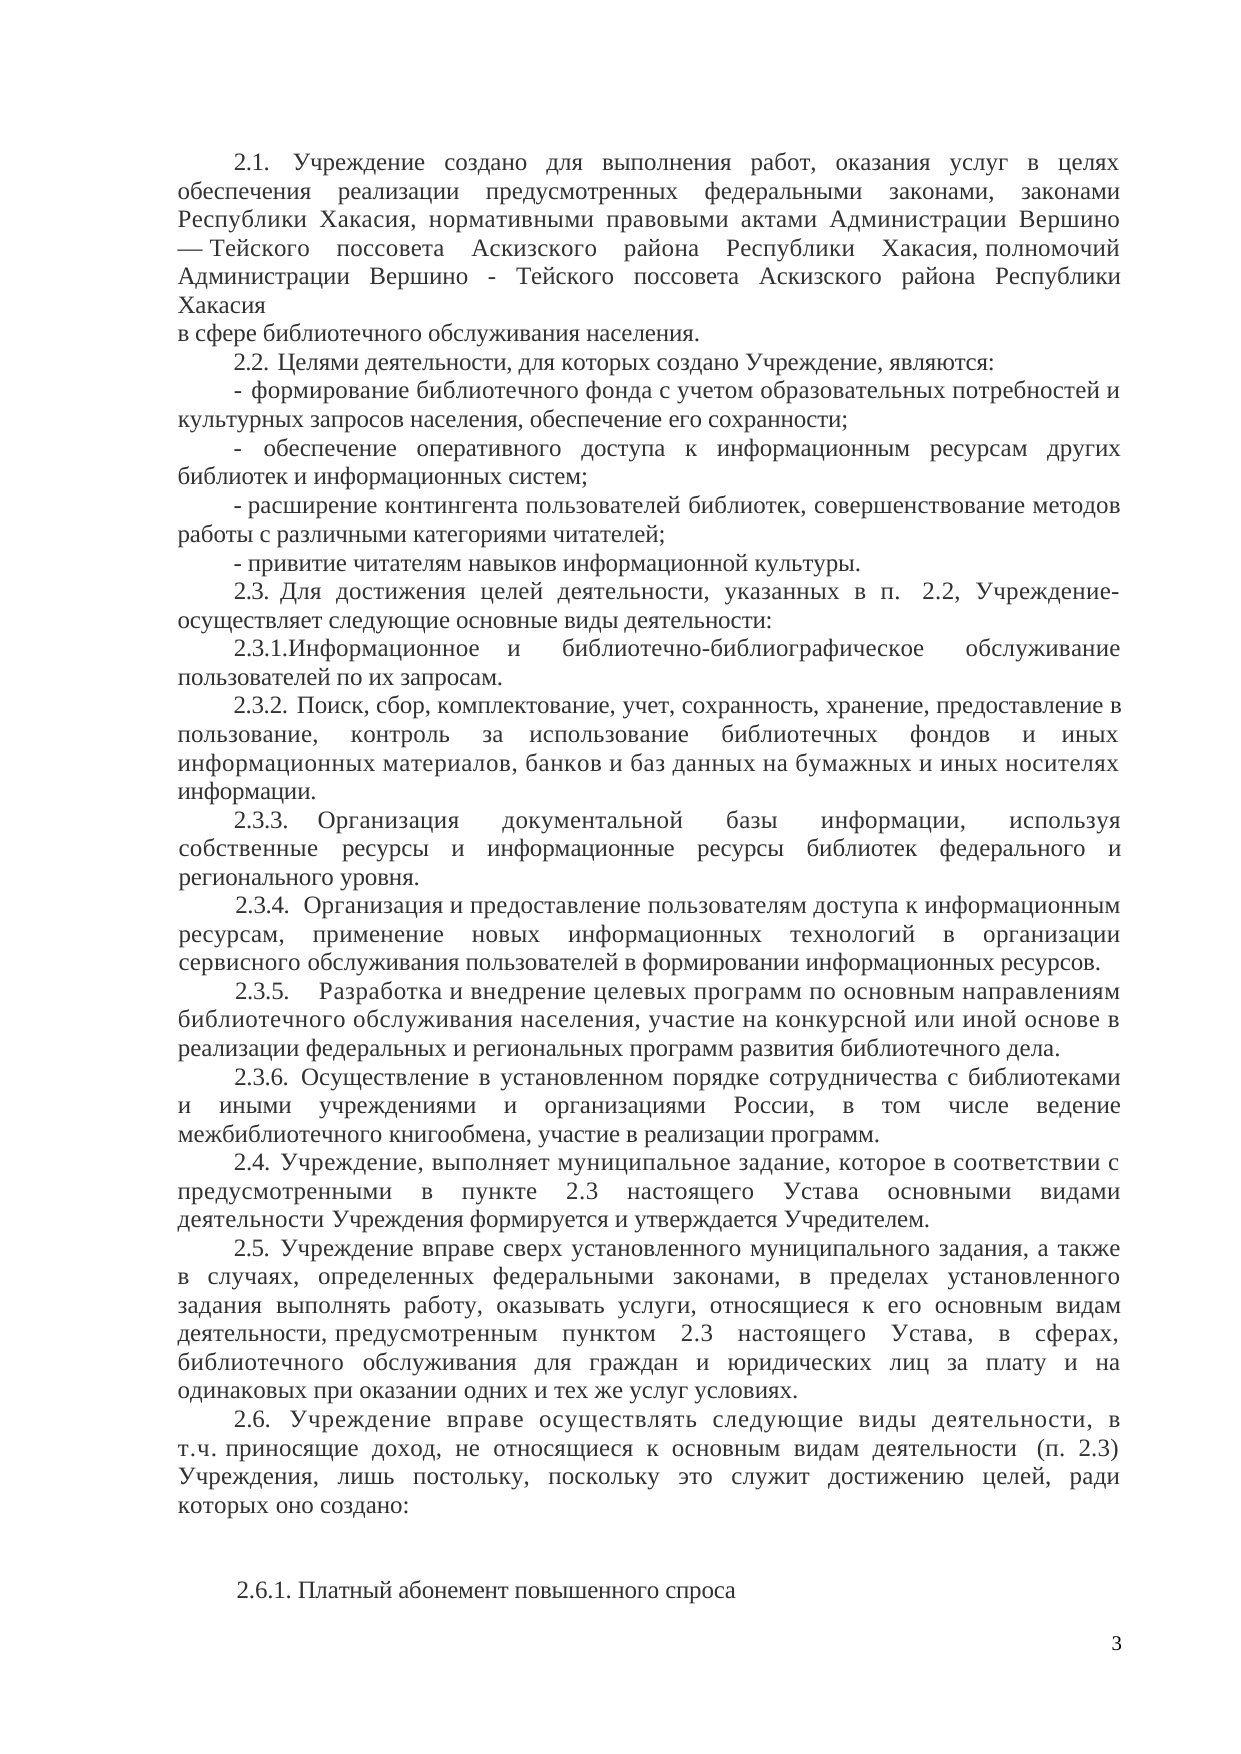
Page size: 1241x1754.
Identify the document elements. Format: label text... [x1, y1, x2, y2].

text 2.6. Учреждение вправе осуществлять следующие виды деятельности, в т.ч. приносящие доход, не относящиеся к основным видам деятельности (п. 2.3) Учреждения, лишь постольку, поскольку это служит достижению целей, ради которых оно создано: [178, 1404, 1122, 1519]
text 2.3.2. Поиск, сбор, комплектование, учет, сохранность, хранение, предоставление в пользование, контроль за использование библиотечных фондов и иных информационных материалов, банков и баз данных на бумажных и иных носителях информации. [177, 691, 1122, 805]
text 2.3.1.Информационное и библиотечно-библиографическое обслуживание пользователей по их запросам. [178, 634, 1122, 691]
list расширение контингента пользователей библиотек, совершенствование методов работы с различными категориями читателей; [177, 491, 1122, 548]
text 2.3.6. Осуществление в установленном порядке сотрудничества с библиотеками и иными учреждениями и организациями России, в том числе ведение межбиблиотечного книгообмена, участие в реализации программ. [178, 1062, 1122, 1148]
list Учреждение вправе сверх установленного муниципального задания, а также в случаях, определенных федеральными законами, в пределах установленного задания выполнять работу, оказывать услуги, относящиеся к его основным видам деятельности, предусмотренным пунктом 2.3 настоящего Устава, в сферах, библиотечного обслуживания для граждан и юридических лиц за плату и на одинаковых при оказании одних и тех же услуг условиях. [177, 1233, 1122, 1404]
text 2.3. Для достижения целей деятельности, указанных в п. 2.2, Учреждение- осуществляет следующие основные виды деятельности: [177, 577, 1122, 634]
text 2.3.4. Организация и предоставление пользователям доступа к информационным ресурсам, применение новых информационных технологий в организации сервисного обслуживания пользователей в формировании информационных ресурсов. [178, 891, 1122, 976]
list Учреждение, выполняет муниципальное задание, которое в соответствии с предусмотренными в пункте 2.3 настоящего Устава основными видами деятельности Учреждения формируется и утверждается Учредителем. [177, 1148, 1122, 1233]
list привитие читателям навыков информационной культуры. [233, 548, 1122, 577]
text 2.3.3. Организация документальной базы информации, используя собственные ресурсы и информационные ресурсы библиотек федерального и регионального уровня. [178, 805, 1122, 891]
text 2.6.1. Платный абонемент повышенного спроса [236, 1576, 1122, 1604]
text 2.2. Целями деятельности, для которых создано Учреждение, являются: [233, 347, 1122, 376]
text - обеспечение оперативного доступа к информационным ресурсам других библиотек и информационных систем; [177, 433, 1122, 490]
text 2.3.5. Разработка и внедрение целевых программ по основным направлениям библиотечного обслуживания населения, участие на конкурсной или иной основе в реализации федеральных и региональных программ развития библиотечного дела. [178, 976, 1122, 1062]
text - формирование библиотечного фонда с учетом образовательных потребностей и культурных запросов населения, обеспечение его сохранности; [178, 376, 1122, 433]
text 2.1. Учреждение создано для выполнения работ, оказания услуг в целях обеспечения реализации предусмотренных федеральными законами, законами Республики Хакасия, нормативными правовыми актами Администрации Вершино — Тейского поссовета Аскизского района Республики Хакасия, полномочий Администрации Вершино - Тейского поссовета Аскизского района Республики Хакасия в сфере библиотечного обслуживания населения. [177, 148, 1122, 347]
